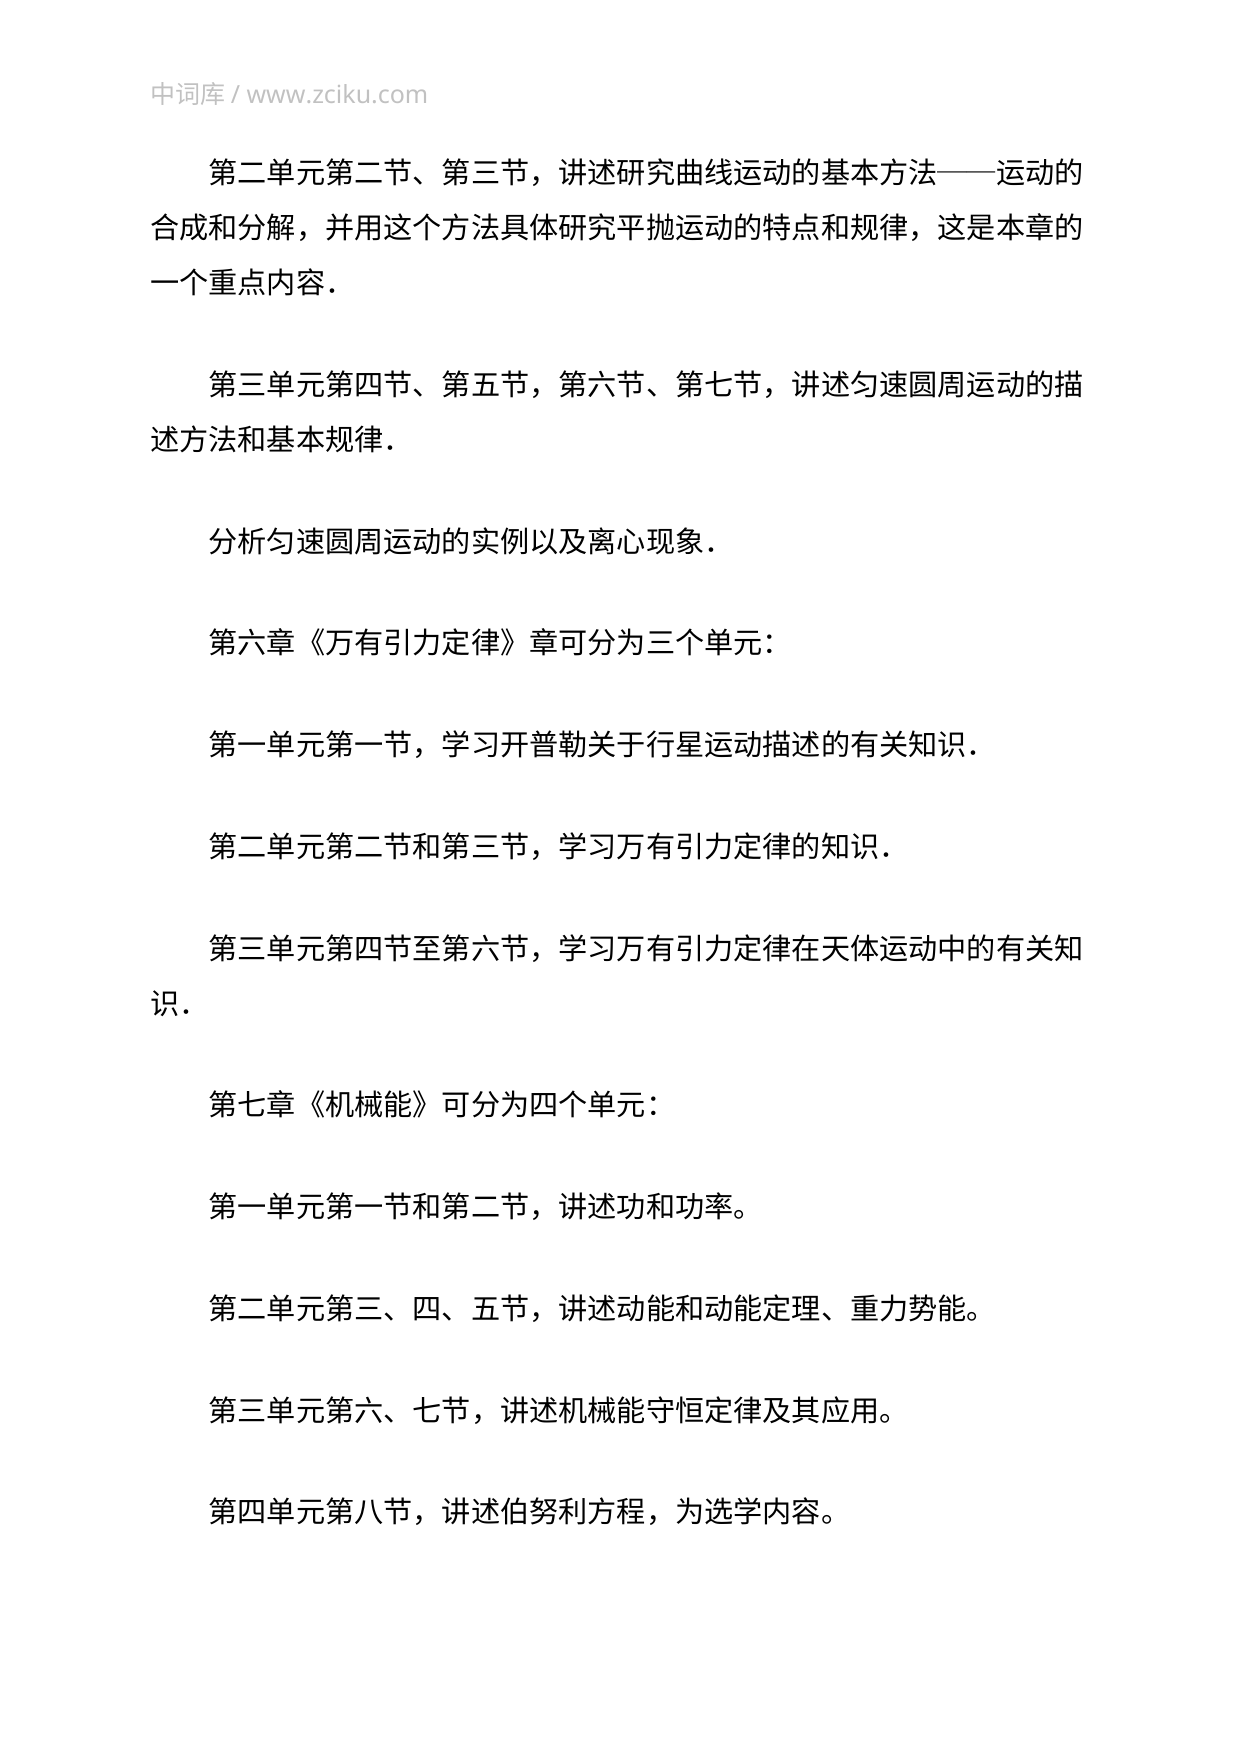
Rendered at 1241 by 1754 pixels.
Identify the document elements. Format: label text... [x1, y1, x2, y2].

text 第三单元第四节、第五节，第六节、第七节，讲述匀速圆周运动的描述方法和基本规律． [150, 362, 1090, 459]
text 第七章《机械能》可分为四个单元： [150, 1082, 1090, 1124]
text 第二单元第二节和第三节，学习万有引力定律的知识． [150, 823, 1090, 866]
text 第二单元第三、四、五节，讲述动能和动能定理、重力势能。 [150, 1286, 1090, 1328]
text 第二单元第二节、第三节，讲述研究曲线运动的基本方法──运动的合成和分解，并用这个方法具体研究平抛运动的特点和规律，这是本章的一个重点内容． [150, 150, 1090, 302]
text 第六章《万有引力定律》章可分为三个单元： [150, 620, 1090, 662]
text 第一单元第一节和第二节，讲述功和功率。 [150, 1184, 1090, 1226]
text 分析匀速圆周运动的实例以及离心现象． [150, 518, 1090, 561]
text 第一单元第一节，学习开普勒关于行星运动描述的有关知识． [150, 722, 1090, 764]
text 第四单元第八节，讲述伯努利方程，为选学内容。 [150, 1489, 1090, 1531]
text 第三单元第六、七节，讲述机械能守恒定律及其应用。 [150, 1387, 1090, 1429]
text 第三单元第四节至第六节，学习万有引力定律在天体运动中的有关知识． [150, 925, 1090, 1022]
